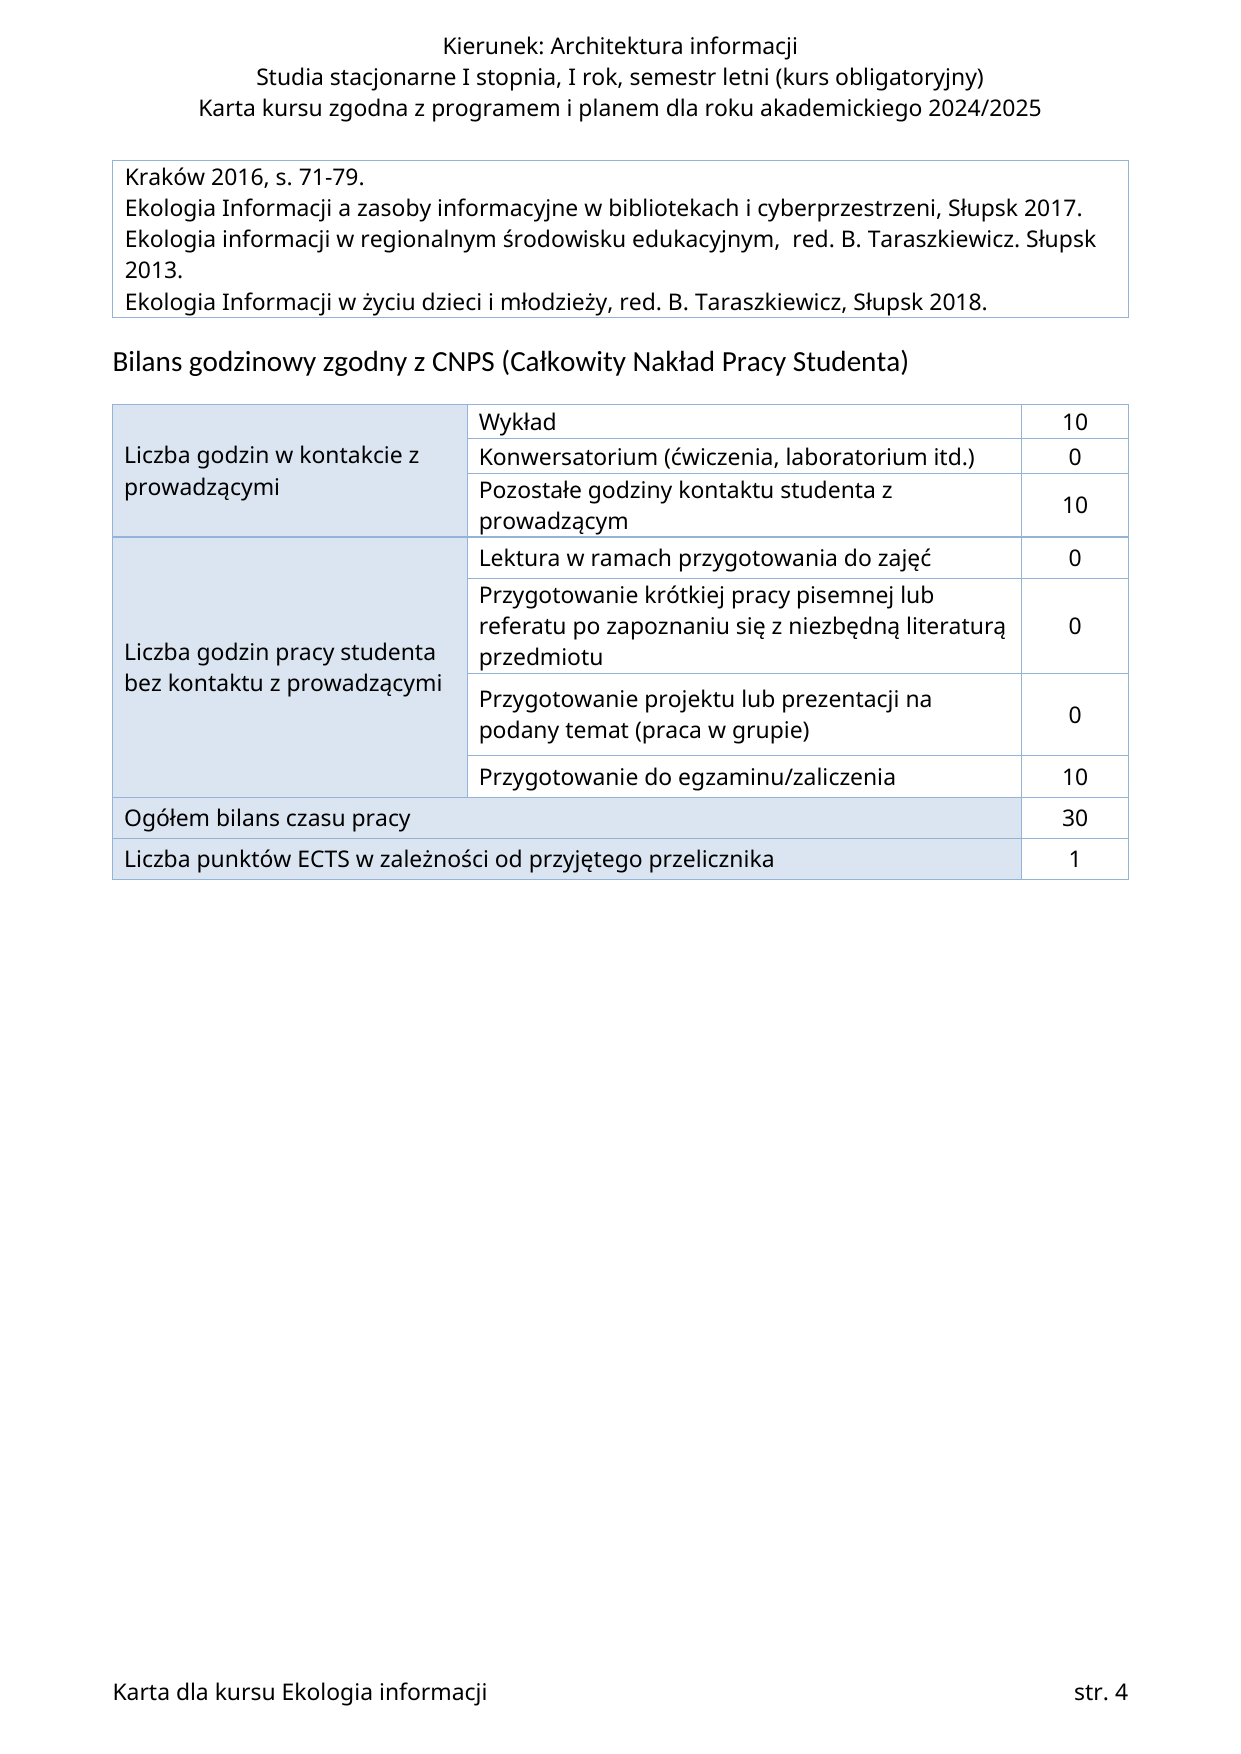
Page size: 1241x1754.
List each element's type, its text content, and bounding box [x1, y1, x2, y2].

table_cell Konwersatorium (ćwiczenia, laboratorium itd.) [468, 439, 1021, 473]
subtitle Bilans godzinowy zgodny z CNPS (Całkowity Nakład Pracy Studenta) [112, 343, 1128, 378]
table_cell Przygotowanie do egzaminu/zaliczenia [468, 756, 1021, 797]
table_header Liczba godzin w kontakcie z prowadzącymi [113, 405, 467, 536]
table_cell Przygotowanie krótkiej pracy pisemnej lub referatu po zapoznaniu się z niezbędną literaturą przedmiotu [468, 579, 1021, 672]
table_cell 0 [1022, 674, 1128, 755]
table_cell 1 [1022, 839, 1128, 879]
table_cell 10 [1022, 756, 1128, 797]
table_header 10 [1022, 405, 1128, 438]
table_header Wykład [468, 405, 1021, 438]
table_cell Ogółem bilans czasu pracy [113, 798, 1021, 838]
table_cell 30 [1022, 798, 1128, 838]
table_cell Pozostałe godziny kontaktu studenta z prowadzącym [468, 474, 1021, 536]
table_cell 0 [1022, 579, 1128, 672]
table_cell 10 [1022, 474, 1128, 536]
table_cell Liczba godzin pracy studenta bez kontaktu z prowadzącymi [113, 538, 467, 797]
table_cell Liczba punktów ECTS w zależności od przyjętego przelicznika [113, 839, 1021, 879]
table_cell 0 [1022, 439, 1128, 473]
table_cell 0 [1022, 538, 1128, 578]
table_cell Lektura w ramach przygotowania do zajęć [468, 538, 1021, 578]
table_cell Przygotowanie projektu lub prezentacji na podany temat (praca w grupie) [468, 674, 1021, 755]
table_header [113, 161, 1128, 317]
